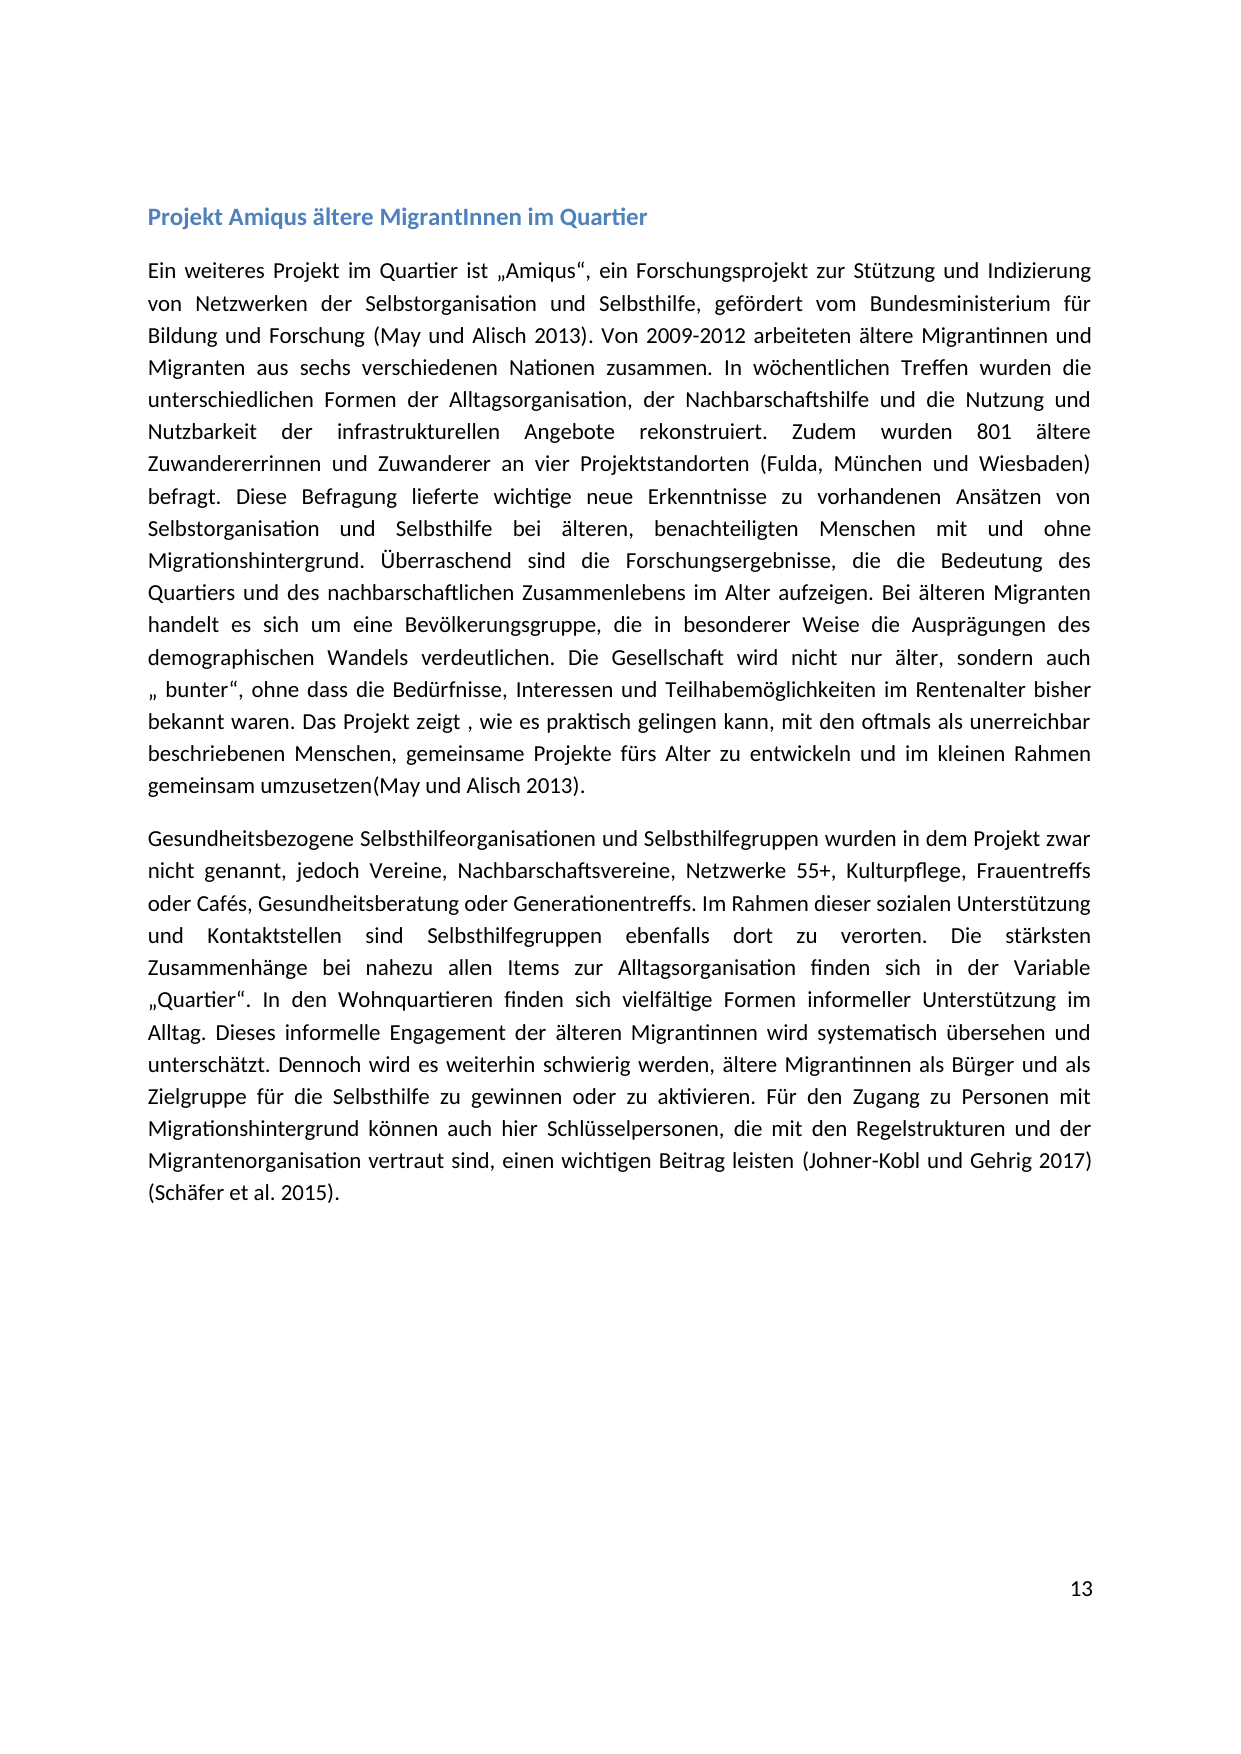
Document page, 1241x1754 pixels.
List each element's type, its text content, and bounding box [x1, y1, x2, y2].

subtitle Projekt Amiqus ältere MigrantInnen im Quartier [148, 201, 1093, 231]
text Ein weiteres Projekt im Quartier ist „Amiqus“, ein Forschungsprojekt zur Stützung und Indizierung von Netzwerken der Selbstorganisation und Selbsthilfe, gefördert vom Bundesministerium für Bildung und Forschung (May und Alisch 2013). Von 2009-2012 arbeiteten ältere Migrantinnen und Migranten aus sechs verschiedenen Nationen zusammen. In wöchentlichen Treffen wurden die unterschiedlichen Formen der Alltagsorganisation, der Nachbarschaftshilfe und die Nutzung und Nutzbarkeit der infrastrukturellen Angebote rekonstruiert. Zudem wurden 801 ältere Zuwandererrinnen und Zuwanderer an vier Projektstandorten (Fulda, München und Wiesbaden) befragt. Diese Befragung lieferte wichtige neue Erkenntnisse zu vorhandenen Ansätzen von Selbstorganisation und Selbsthilfe bei älteren, benachteiligten Menschen mit und ohne Migrationshintergrund. Überraschend sind die Forschungsergebnisse, die die Bedeutung des Quartiers und des nachbarschaftlichen Zusammenlebens im Alter aufzeigen. Bei älteren Migranten handelt es sich um eine Bevölkerungsgruppe, die in besonderer Weise die Ausprägungen des demographischen Wandels verdeutlichen. Die Gesellschaft wird nicht nur älter, sondern auch „ bunter“, ohne dass die Bedürfnisse, Interessen und Teilhabemöglichkeiten im Rentenalter bisher bekannt waren. Das Projekt zeigt , wie es praktisch gelingen kann, mit den oftmals als unerreichbar beschriebenen Menschen, gemeinsame Projekte fürs Alter zu entwickeln und im kleinen Rahmen gemeinsam umzusetzen(May und Alisch 2013). [148, 256, 1093, 799]
text Gesundheitsbezogene Selbsthilfeorganisationen und Selbsthilfegruppen wurden in dem Projekt zwar nicht genannt, jedoch Vereine, Nachbarschaftsvereine, Netzwerke 55+, Kulturpflege, Frauentreffs oder Cafés, Gesundheitsberatung oder Generationentreffs. Im Rahmen dieser sozialen Unterstützung und Kontaktstellen sind Selbsthilfegruppen ebenfalls dort zu verorten. Die stärksten Zusammenhänge bei nahezu allen Items zur Alltagsorganisation finden sich in der Variable „Quartier“. In den Wohnquartieren finden sich vielfältige Formen informeller Unterstützung im Alltag. Dieses informelle Engagement der älteren Migrantinnen wird systematisch übersehen und unterschätzt. Dennoch wird es weiterhin schwierig werden, ältere Migrantinnen als Bürger und als Zielgruppe für die Selbsthilfe zu gewinnen oder zu aktivieren. Für den Zugang zu Personen mit Migrationshintergrund können auch hier Schlüsselpersonen, die mit den Regelstrukturen und der Migrantenorganisation vertraut sind, einen wichtigen Beitrag leisten (Johner-Kobl und Gehrig 2017) (Schäfer et al. 2015). [148, 824, 1093, 1207]
